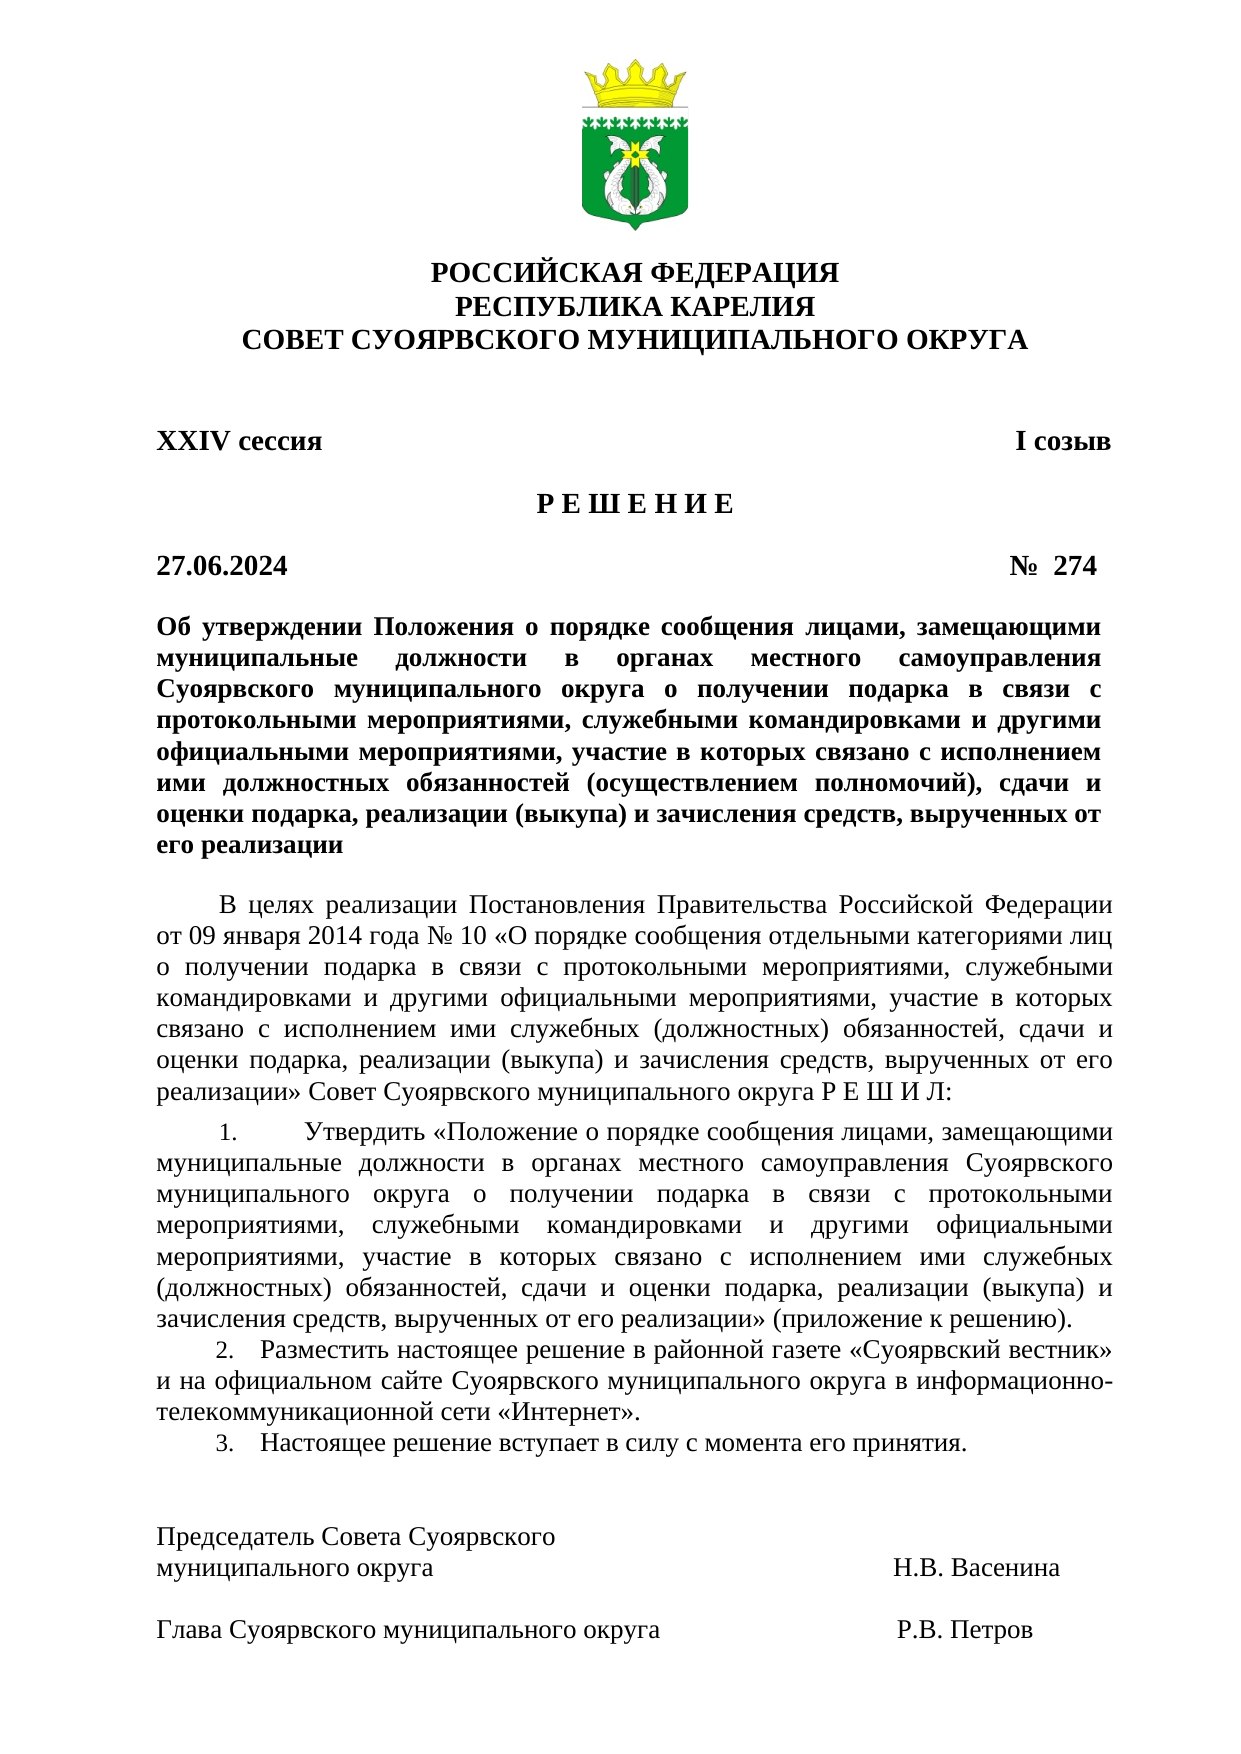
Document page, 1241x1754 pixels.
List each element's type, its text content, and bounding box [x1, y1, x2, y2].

text Об утверждении Положения о порядке сообщения лицами, замещающими муниципальные должности в органах местного самоуправления Суоярвского муниципального округа о получении подарка в связи с протокольными мероприятиями, служебными командировками и другими официальными мероприятиями, участие в которых связано с исполнением ими должностных обязанностей (осуществлением полномочий), сдачи и оценки подарка, реализации (выкупа) и зачисления средств, вырученных от его реализации [156, 610, 1102, 859]
list Утвердить «Положение о порядке сообщения лицами, замещающими муниципальные должности в органах местного самоуправления Суоярвского муниципального округа о получении подарка в связи с протокольными мероприятиями, служебными командировками и другими официальными мероприятиями, участие в которых связано с исполнением ими служебных (должностных) обязанностей, сдачи и оценки подарка, реализации (выкупа) и зачисления средств, вырученных от его реализации» (приложение к решению). [156, 1115, 1114, 1333]
list Разместить настоящее решение в районной газете «Суоярвский вестник» и на официальном сайте Суоярвского муниципального округа в информационно-телекоммуникационной сети «Интернет». [156, 1333, 1114, 1426]
picture [582, 59, 689, 231]
text Председатель Совета Суоярвского [156, 1520, 1114, 1551]
text 27.06.2024 № 274 [156, 548, 1114, 582]
list Настоящее решение вступает в силу с момента его принятия. [156, 1426, 1114, 1458]
subtitle РОССИЙСКАЯ ФЕДЕРАЦИЯ [156, 255, 1114, 289]
text муниципального округа Н.В. Васенина [156, 1551, 1114, 1582]
text Глава Суоярвского муниципального округа Р.В. Петров [156, 1613, 1114, 1644]
subtitle Р Е Ш Е Н И Е [156, 486, 1114, 519]
subtitle XXIV сессия I созыв [156, 423, 1114, 457]
subtitle РЕСПУБЛИКА КАРЕЛИЯ [156, 289, 1114, 322]
text В целях реализации Постановления Правительства Российской Федерации от 09 января 2014 года № 10 «О порядке сообщения отдельными категориями лиц о получении подарка в связи с протокольными мероприятиями, служебными командировками и другими официальными мероприятиями, участие в которых связано с исполнением ими служебных (должностных) обязанностей, сдачи и оценки подарка, реализации (выкупа) и зачисления средств, вырученных от его реализации» Совет Суоярвского муниципального округа Р Е Ш И Л: [156, 888, 1114, 1106]
subtitle СОВЕТ СУОЯРВСКОГО МУНИЦИПАЛЬНОГО ОКРУГА [156, 322, 1114, 356]
